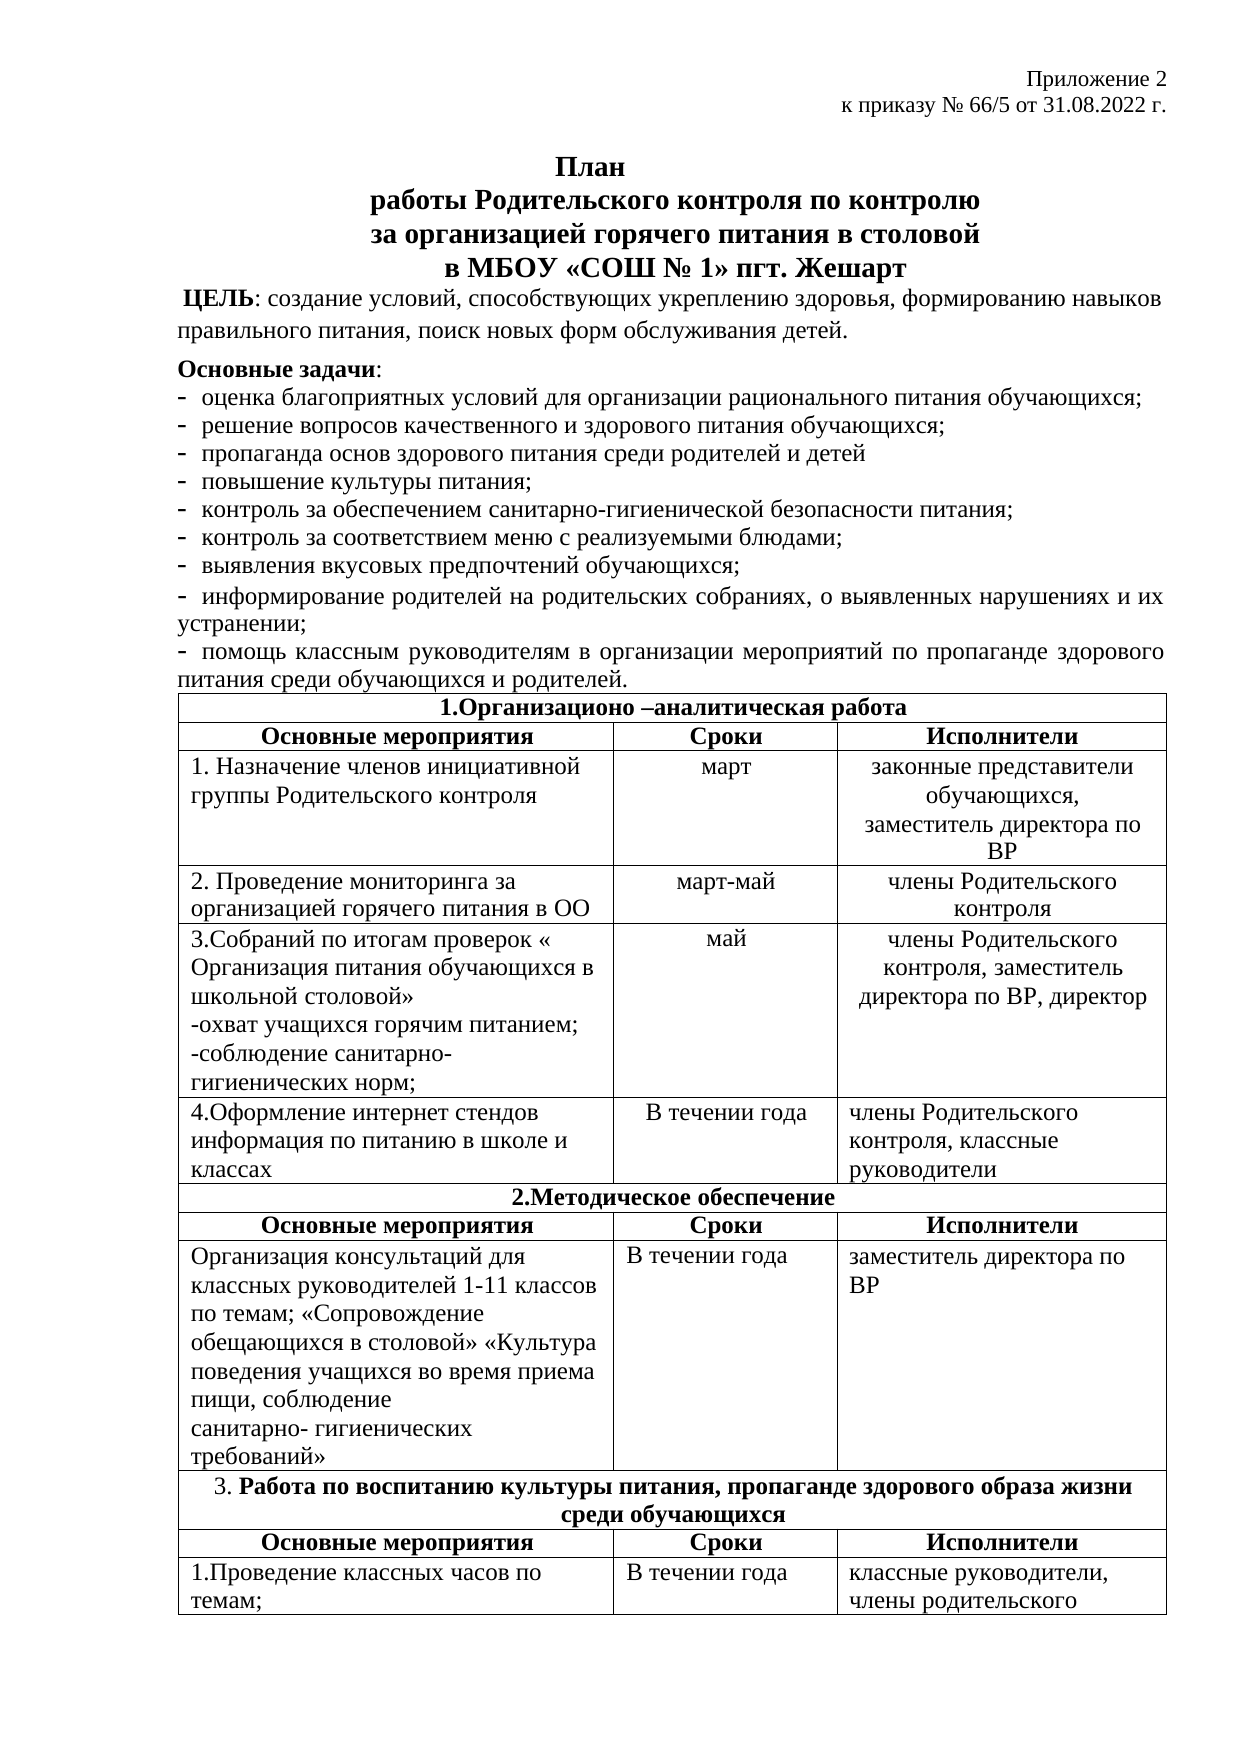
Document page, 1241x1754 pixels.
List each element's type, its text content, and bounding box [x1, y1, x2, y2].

table_cell Основные мероприятия [179, 1530, 613, 1557]
table_cell Основные мероприятия [179, 1213, 613, 1240]
table_cell В течении года [614, 1241, 837, 1470]
table_cell 2. Проведение мониторинга за организацией горячего питания в ОО [179, 866, 613, 923]
table_cell члены Родительского контроля [838, 866, 1166, 923]
list контроль за соответствием меню с реализуемыми блюдами; [177, 523, 1190, 551]
table_cell Исполнители [838, 1530, 1166, 1557]
table_cell 2.Методическое обеспечение [179, 1184, 1166, 1212]
table_cell Основные мероприятия [179, 723, 613, 750]
table_cell 3.Собраний по итогам проверок « Организация питания обучающихся в школьной столовой» -охват учащихся горячим питанием; -соблюдение санитарно- гигиенических норм; [179, 924, 613, 1097]
list пропаганда основ здорового питания среди родителей и детей [177, 439, 1190, 467]
table_cell 1. Назначение членов инициативной группы Родительского контроля [179, 751, 613, 865]
table_cell Организация консультаций для классных руководителей 1-11 классов по темам; «Сопровождение обещающихся в столовой» «Культура поведения учащихся во время приема пищи, соблюдение санитарно- гигиенических требований» [179, 1241, 613, 1470]
subtitle Основные задачи: [177, 356, 1190, 383]
table_cell март-май [614, 866, 837, 923]
list оценка благоприятных условий для организации рационального питания обучающихся; [177, 383, 1190, 411]
list контроль за обеспечением санитарно-гигиенической безопасности питания; [177, 495, 1190, 523]
list решение вопросов качественного и здорового питания обучающихся; [177, 411, 1190, 439]
table_cell законные представители обучающихся, заместитель директора по ВР [838, 751, 1166, 865]
table_cell заместитель директора по ВР [838, 1241, 1166, 1470]
table_cell май [614, 924, 837, 1097]
subtitle работы Родительского контроля по контролю [202, 183, 1148, 216]
table_cell Исполнители [838, 1213, 1166, 1240]
text Приложение 2 [792, 64, 1167, 91]
table_cell члены Родительского контроля, заместитель директора по ВР, директор [838, 924, 1166, 1097]
table_cell Сроки [614, 723, 837, 750]
list помощь классным руководителям в организации мероприятий по пропаганде здорового питания среди обучающихся и родителей. [177, 637, 1167, 693]
table_cell В течении года [614, 1558, 837, 1614]
list выявления вкусовых предпочтений обучающихся; [177, 551, 1190, 579]
list информирование родителей на родительских собраниях, о выявленных нарушениях и их устранении; [177, 579, 1167, 637]
table_cell 1.Проведение классных часов по темам; [179, 1558, 613, 1614]
text в МБОУ «СОШ № 1» пгт. Жешарт [202, 250, 1148, 283]
table_cell члены Родительского контроля, классные руководители [838, 1098, 1166, 1183]
table_cell Исполнители [838, 723, 1166, 750]
table_cell В течении года [614, 1098, 837, 1183]
subtitle План [555, 149, 787, 183]
table_cell Сроки [614, 1213, 837, 1240]
text за организацией горячего питания в столовой [202, 216, 1148, 250]
text ЦЕЛЬ: создание условий, способствующих укреплению здоровья, формированию навыков правильного питания, поиск новых форм обслуживания детей. [177, 283, 1163, 344]
list повышение культуры питания; [177, 467, 1190, 495]
table_header 1.Организационо –аналитическая работа [179, 694, 1166, 722]
table_cell классные руководители, члены родительского [838, 1558, 1166, 1614]
text к приказу № 66/5 от 31.08.2022 г. [792, 91, 1167, 117]
table_cell 4.Оформление интернет стендов информация по питанию в школе и классах [179, 1098, 613, 1183]
table_cell Сроки [614, 1530, 837, 1557]
table_cell 3. Работа по воспитанию культуры питания, пропаганде здорового образа жизни среди обучающихся [179, 1471, 1166, 1528]
table_cell март [614, 751, 837, 865]
